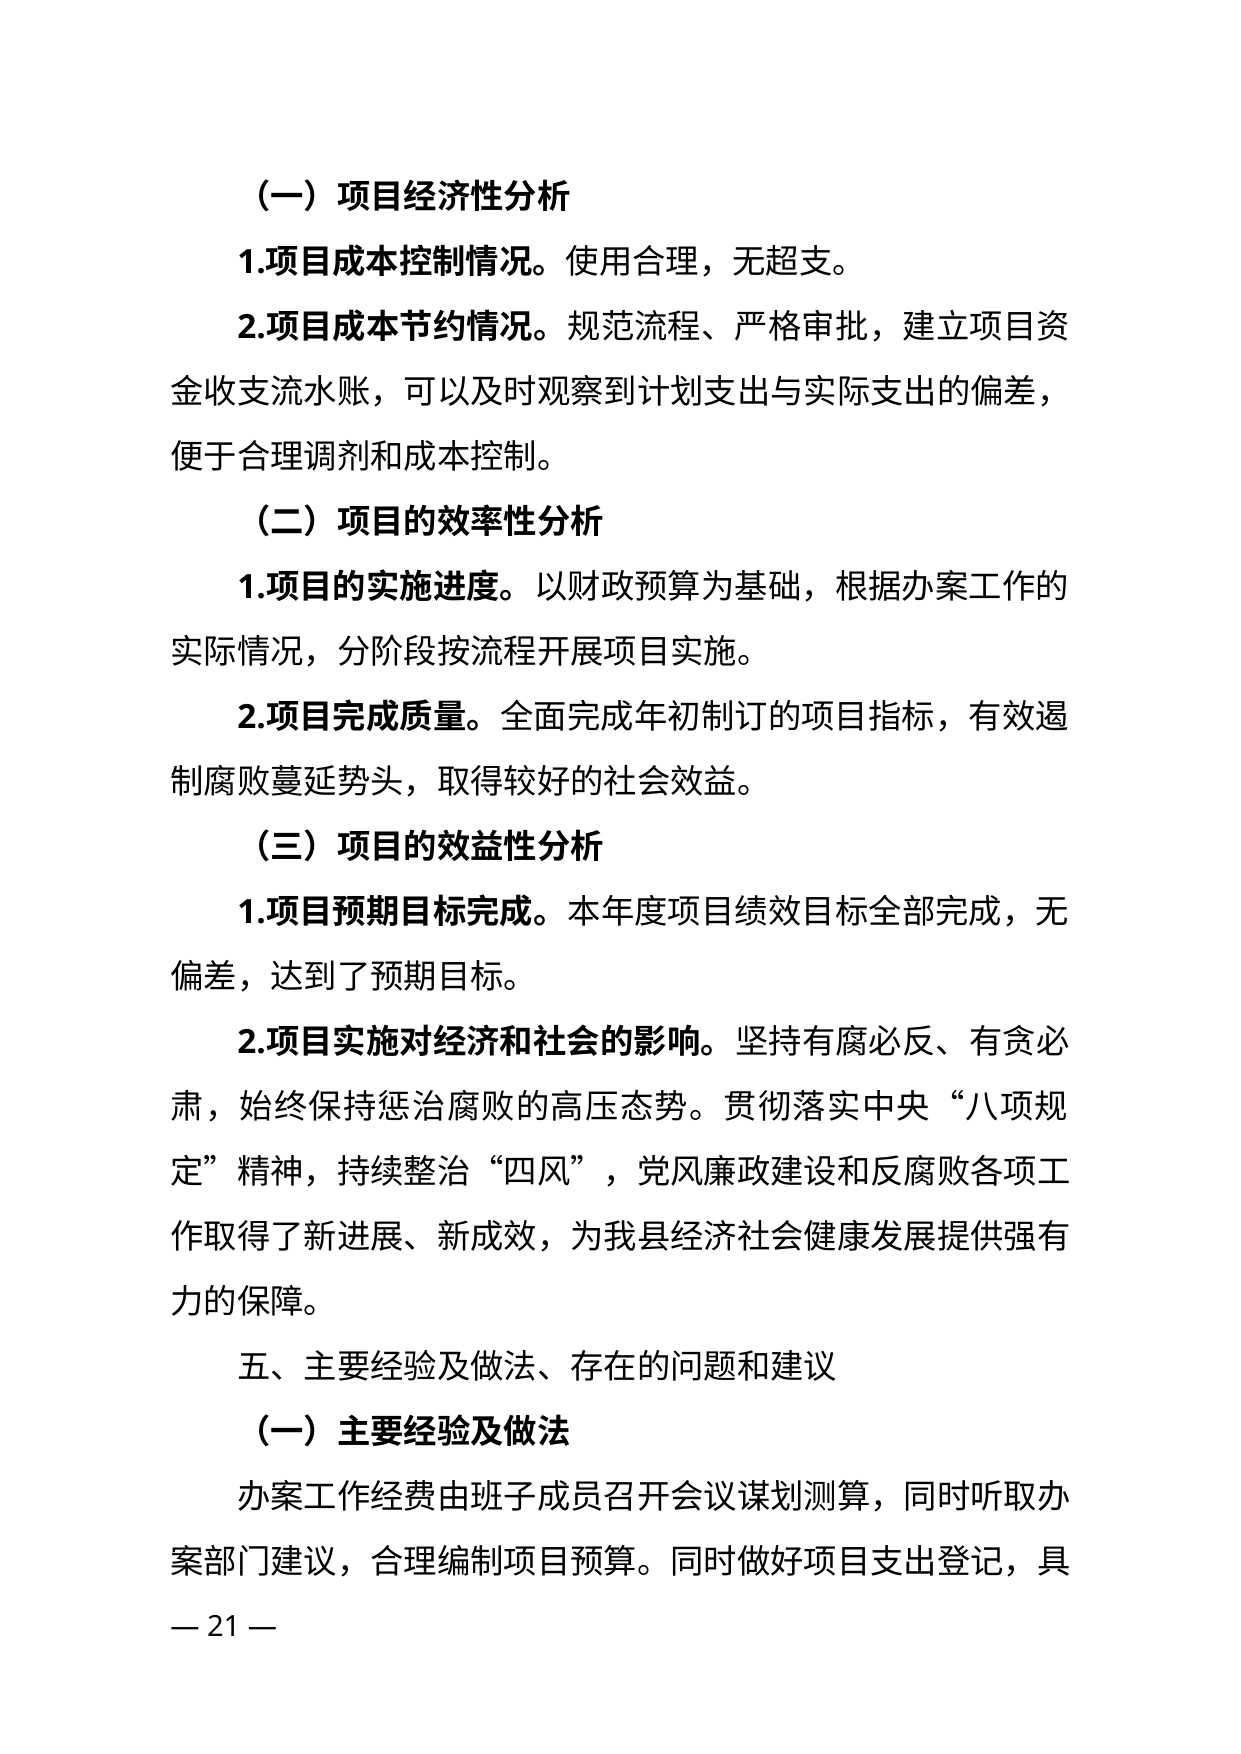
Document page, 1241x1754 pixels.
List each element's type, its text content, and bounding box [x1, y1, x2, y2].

text 2.项目成本节约情况。规范流程、严格审批，建立项目资金收支流水账，可以及时观察到计划支出与实际支出的偏差，便于合理调剂和成本控制。 [170, 292, 1070, 487]
text 五、主要经验及做法、存在的问题和建议 [170, 1332, 1070, 1397]
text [170, 1462, 1070, 1592]
text （二）项目的效率性分析 [170, 487, 1070, 552]
text 1.项目预期目标完成。本年度项目绩效目标全部完成，无偏差，达到了预期目标。 [170, 877, 1070, 1007]
text 1.项目成本控制情况。使用合理，无超支。 [170, 227, 1070, 292]
text （三）项目的效益性分析 [170, 812, 1070, 877]
text 2.项目实施对经济和社会的影响。坚持有腐必反、有贪必肃，始终保持惩治腐败的高压态势。贯彻落实中央“八项规定”精神，持续整治“四风”，党风廉政建设和反腐败各项工作取得了新进展、新成效，为我县经济社会健康发展提供强有力的保障。 [170, 1007, 1070, 1332]
text （一）项目经济性分析 [170, 162, 1070, 227]
text 1.项目的实施进度。以财政预算为基础，根据办案工作的实际情况，分阶段按流程开展项目实施。 [170, 552, 1070, 682]
text 2.项目完成质量。全面完成年初制订的项目指标，有效遏制腐败蔓延势头，取得较好的社会效益。 [170, 682, 1070, 812]
text （一）主要经验及做法 [170, 1397, 1070, 1462]
